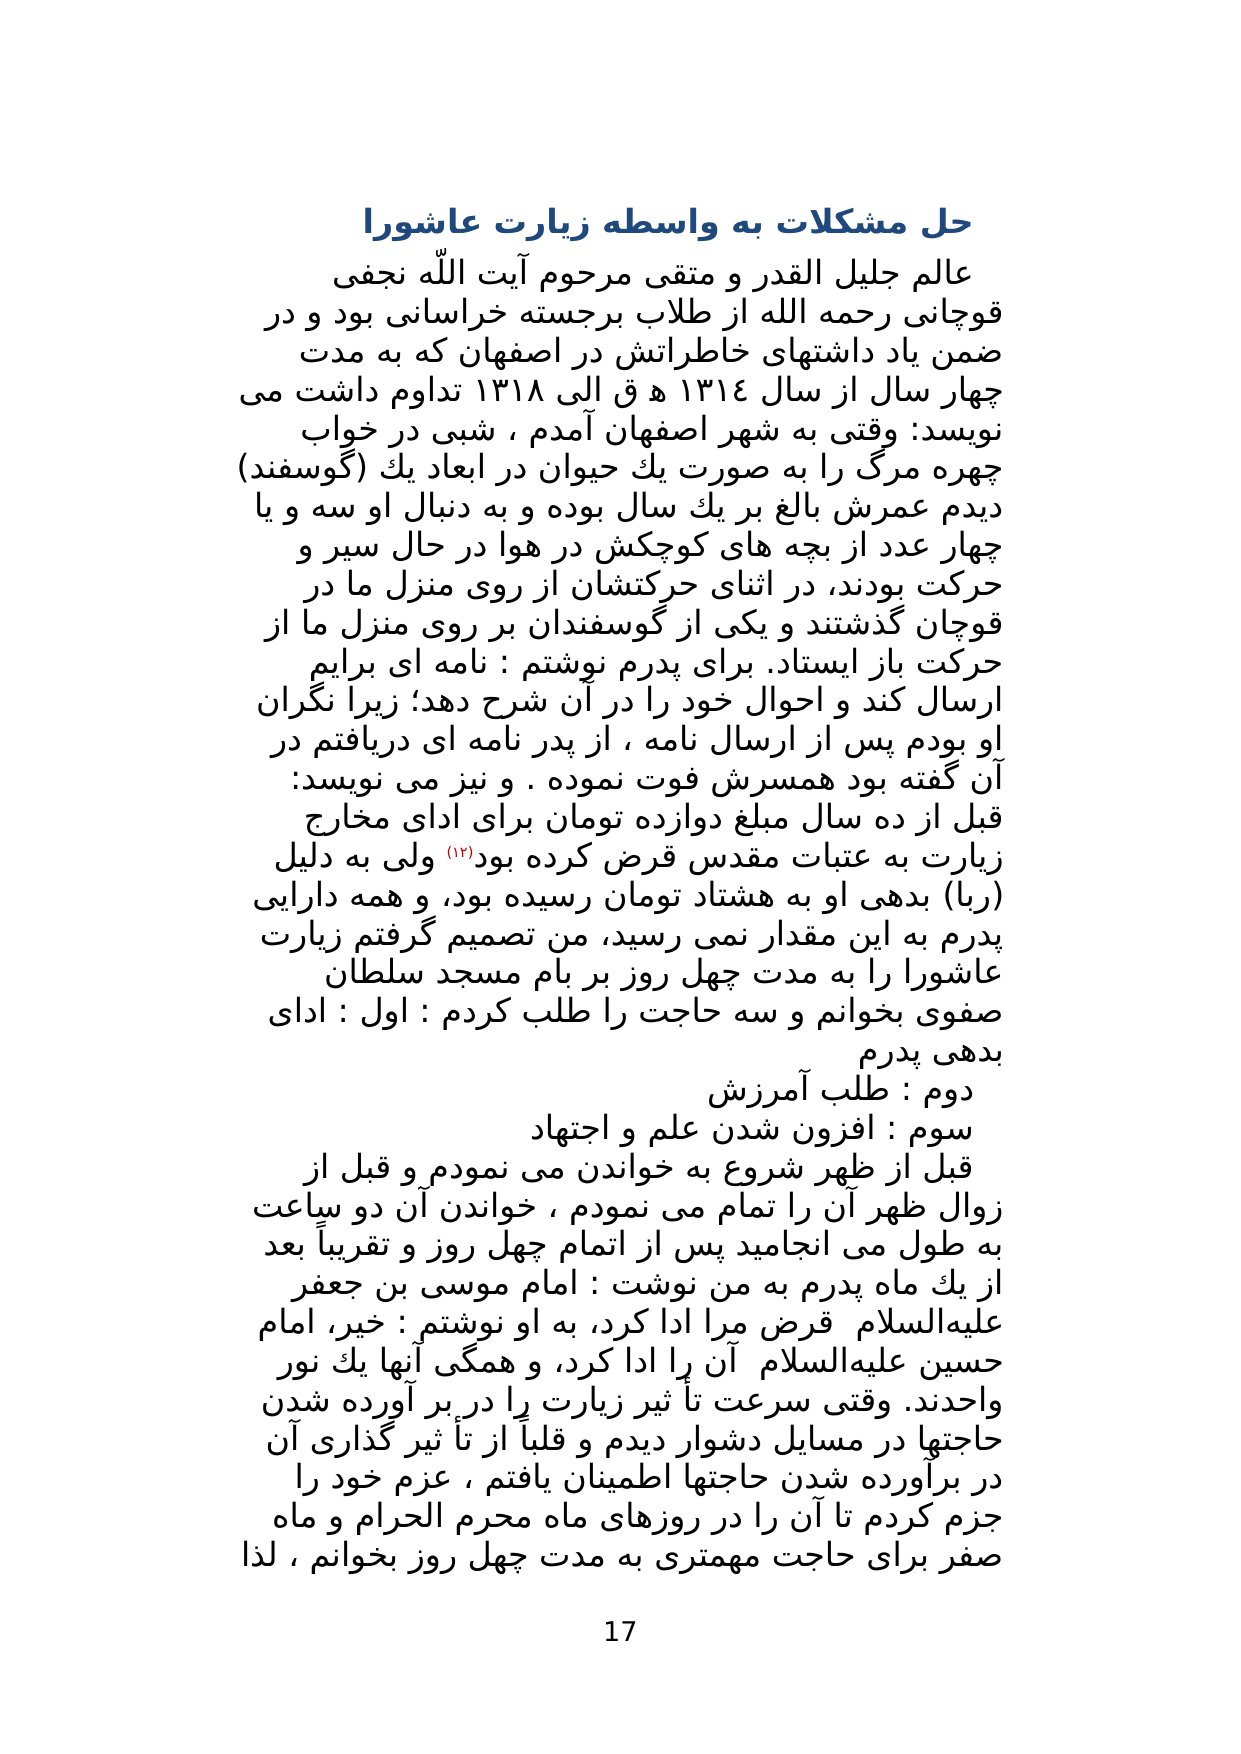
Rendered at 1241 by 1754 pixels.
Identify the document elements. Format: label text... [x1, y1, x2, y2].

text سوم : افزون شدن علم و اجتهاد [236, 1108, 1004, 1147]
text دوم : طلب آمرزش [236, 1069, 1004, 1108]
subtitle حل مشكلات به واسطه زيارت عاشورا [236, 202, 1004, 241]
text عالم جليل القدر و متقى مرحوم آيت اللّه نجفى قوچانى رحمه الله از طلاب برجسته خراسانى بود و در ضمن ياد داشتهاى خاطراتش در اصفهان كه به مدت چهار سال از سال ١٣١٤ ه‍ ق الى ١٣١٨ تداوم داشت مى نويسد: وقتى به شهر اصفهان آمدم ، شبى در خواب چهره مرگ را به صورت يك حيوان در ابعاد يك (گوسفند) ديدم عمرش بالغ بر يك سال بوده و به دنبال او سه و يا چهار عدد از بچه هاى كوچكش در هوا در حال سير و حركت بودند، در اثناى حركتشان از روى منزل ما در قوچان گذشتند و يكى از گوسفندان بر روى منزل ما از حركت باز ايستاد. براى پدرم نوشتم : نامه اى برايم ارسال كند و احوال خود را در آن شرح دهد؛ زيرا نگران او بودم پس از ارسال نامه ، از پدر نامه اى دريافتم در آن گفته بود همسرش فوت نموده . و نيز مى نويسد: قبل از ده سال مبلغ دوازده تومان براى اداى مخارج زيارت به عتبات مقدس قرض كرده بود(١٢) ولى به دليل (ربا) بدهى او به هشتاد تومان رسيده بود، و همه دارايى پدرم به اين مقدار نمى رسيد، من تصميم گرفتم زيارت عاشورا را به مدت چهل روز بر بام مسجد سلطان صفوى بخوانم و سه حاجت را طلب كردم : اول : اداى بدهى پدرم [236, 253, 1004, 1069]
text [236, 1147, 1004, 1574]
